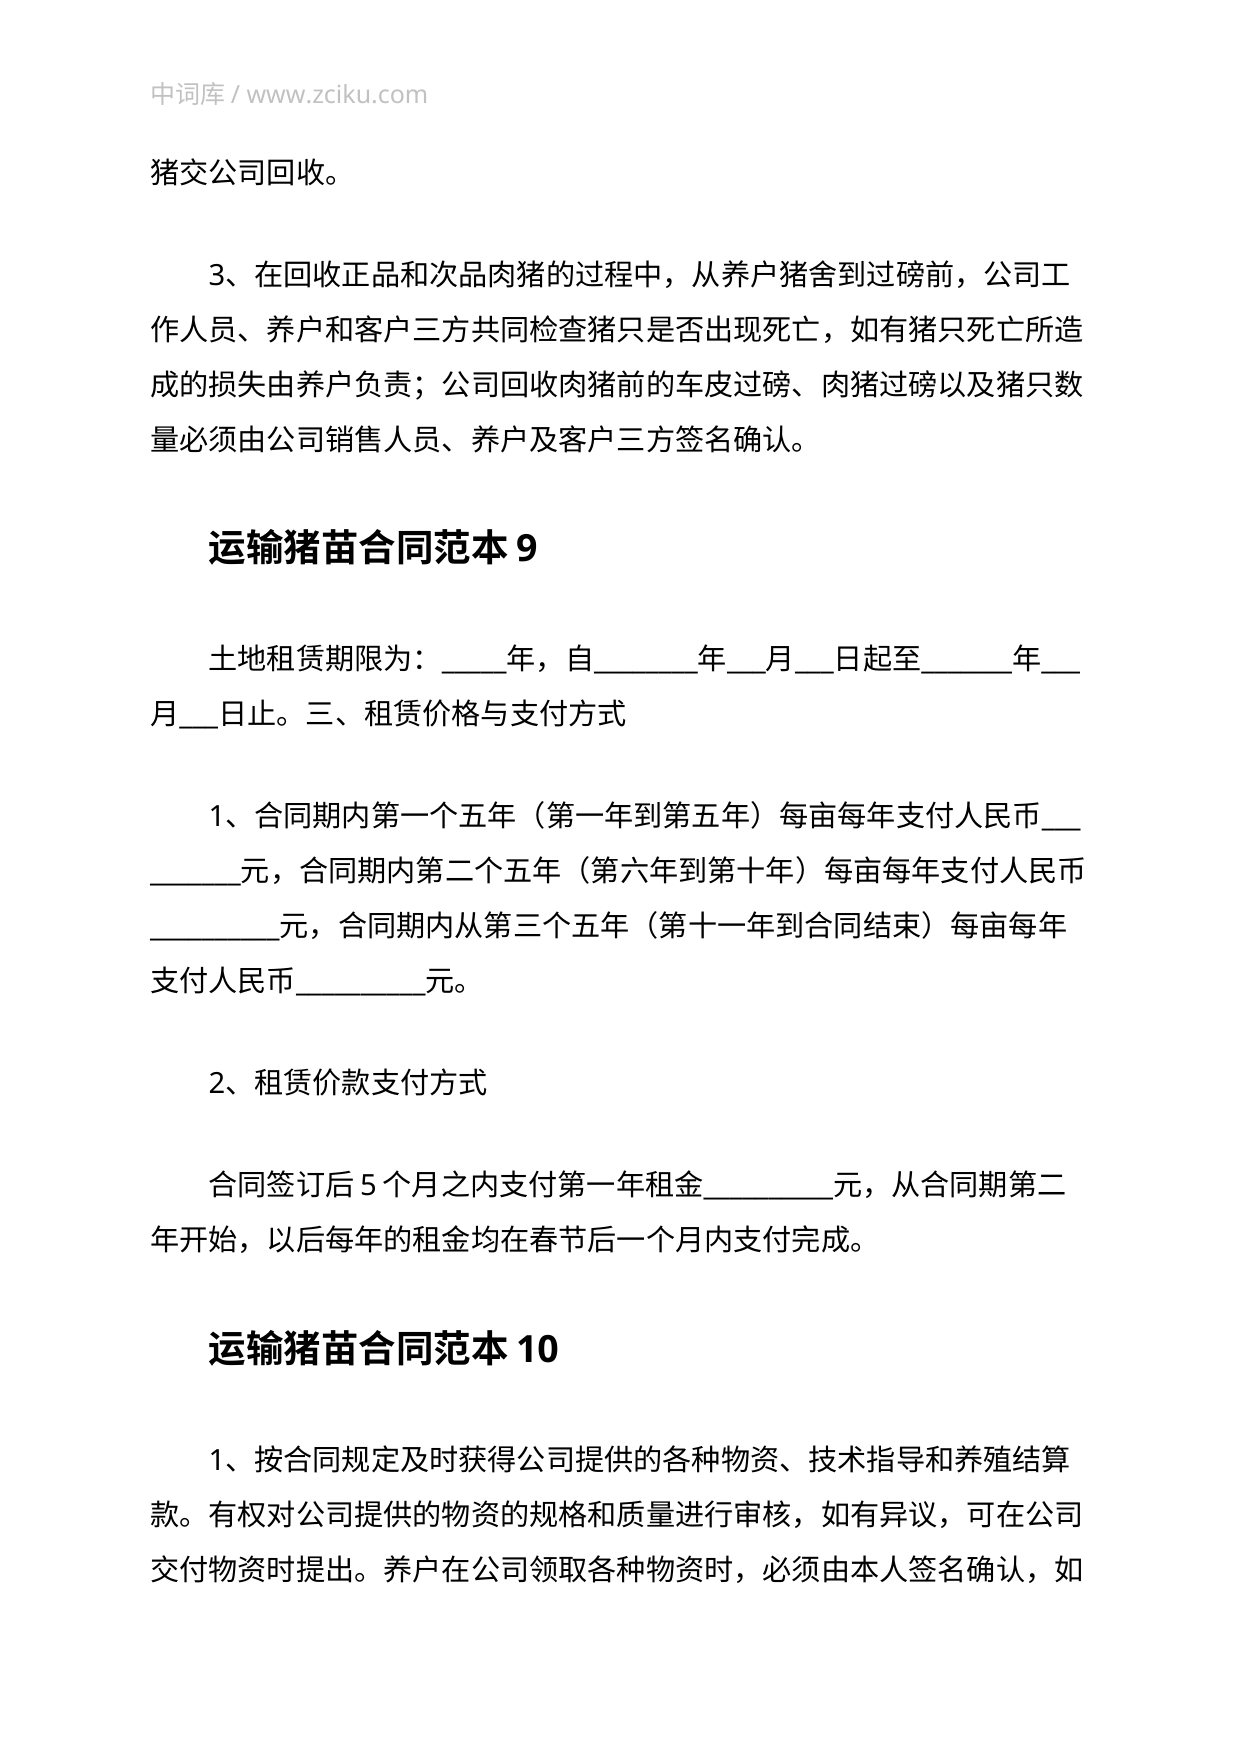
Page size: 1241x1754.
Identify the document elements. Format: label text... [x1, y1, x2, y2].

text 运输猪苗合同范本9 [150, 518, 1090, 573]
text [150, 1436, 1090, 1588]
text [150, 150, 1090, 192]
text 土地租赁期限为：_____年，自________年___月___日起至_______年___月___日止。三、租赁价格与支付方式 [150, 636, 1090, 733]
text 1、合同期内第一个五年（第一年到第五年）每亩每年支付人民币__________元，合同期内第二个五年（第六年到第十年）每亩每年支付人民币__________元，合同期内从第三个五年（第十一年到合同结束）每亩每年支付人民币__________元。 [150, 793, 1090, 1000]
text 3、在回收正品和次品肉猪的过程中，从养户猪舍到过磅前，公司工作人员、养户和客户三方共同检查猪只是否出现死亡，如有猪只死亡所造成的损失由养户负责；公司回收肉猪前的车皮过磅、肉猪过磅以及猪只数量必须由公司销售人员、养户及客户三方签名确认。 [150, 252, 1090, 459]
text 合同签订后5个月之内支付第一年租金__________元，从合同期第二年开始，以后每年的租金均在春节后一个月内支付完成。 [150, 1162, 1090, 1259]
text 运输猪苗合同范本10 [150, 1319, 1090, 1373]
text 2、租赁价款支付方式 [150, 1060, 1090, 1102]
